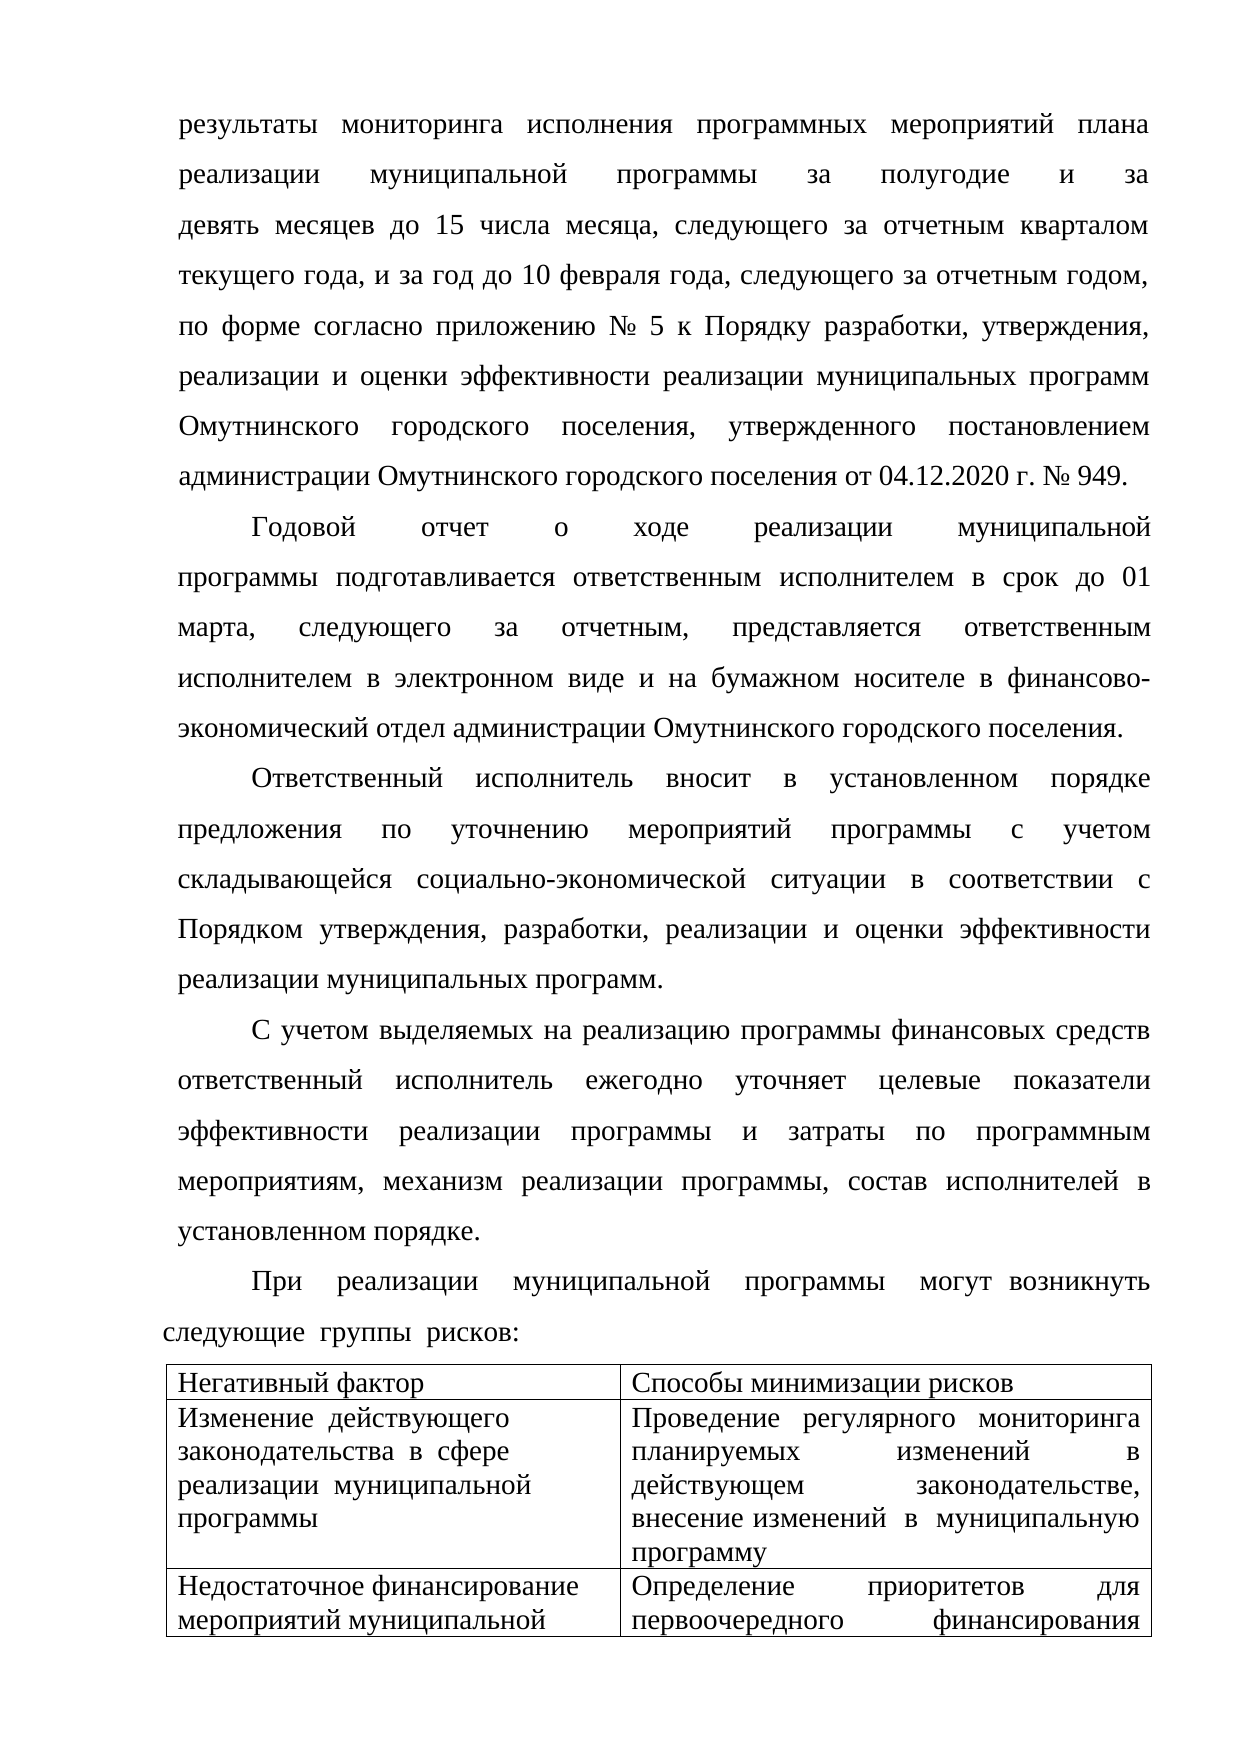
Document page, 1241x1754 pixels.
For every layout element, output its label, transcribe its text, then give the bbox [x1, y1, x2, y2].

text Годовой отчет о ходе реализации муниципальной программы подготавливается ответственным исполнителем в срок до 01 марта, следующего за отчетным, представляется ответственным исполнителем в электронном виде и на бумажном носителе в финансово-экономический отдел администрации Омутнинского городского поселения. [177, 509, 1152, 744]
text При реализации муниципальной программы могут возникнуть следующие группы рисков: [162, 1263, 1152, 1347]
table_cell Проведение регулярного мониторинга планируемых изменений в действующем законодательстве, внесение изменений в муниципальную программу [621, 1400, 1151, 1567]
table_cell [167, 1569, 620, 1636]
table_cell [621, 1569, 1151, 1636]
table_cell Изменение действующего законодательства в сфере реализации муниципальной программы [167, 1400, 620, 1567]
table_header Негативный фактор [167, 1365, 620, 1399]
text Ответственный исполнитель вносит в установленном порядке предложения по уточнению мероприятий программы с учетом складывающейся социально-экономической ситуации в соответствии с Порядком утверждения, разработки, реализации и оценки эффективности реализации муниципальных программ. [177, 760, 1152, 995]
table_header Способы минимизации рисков [621, 1365, 1151, 1399]
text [178, 106, 1150, 492]
text С учетом выделяемых на реализацию программы финансовых средств ответственный исполнитель ежегодно уточняет целевые показатели эффективности реализации программы и затраты по программным мероприятиям, механизм реализации программы, состав исполнителей в установленном порядке. [177, 1012, 1152, 1247]
